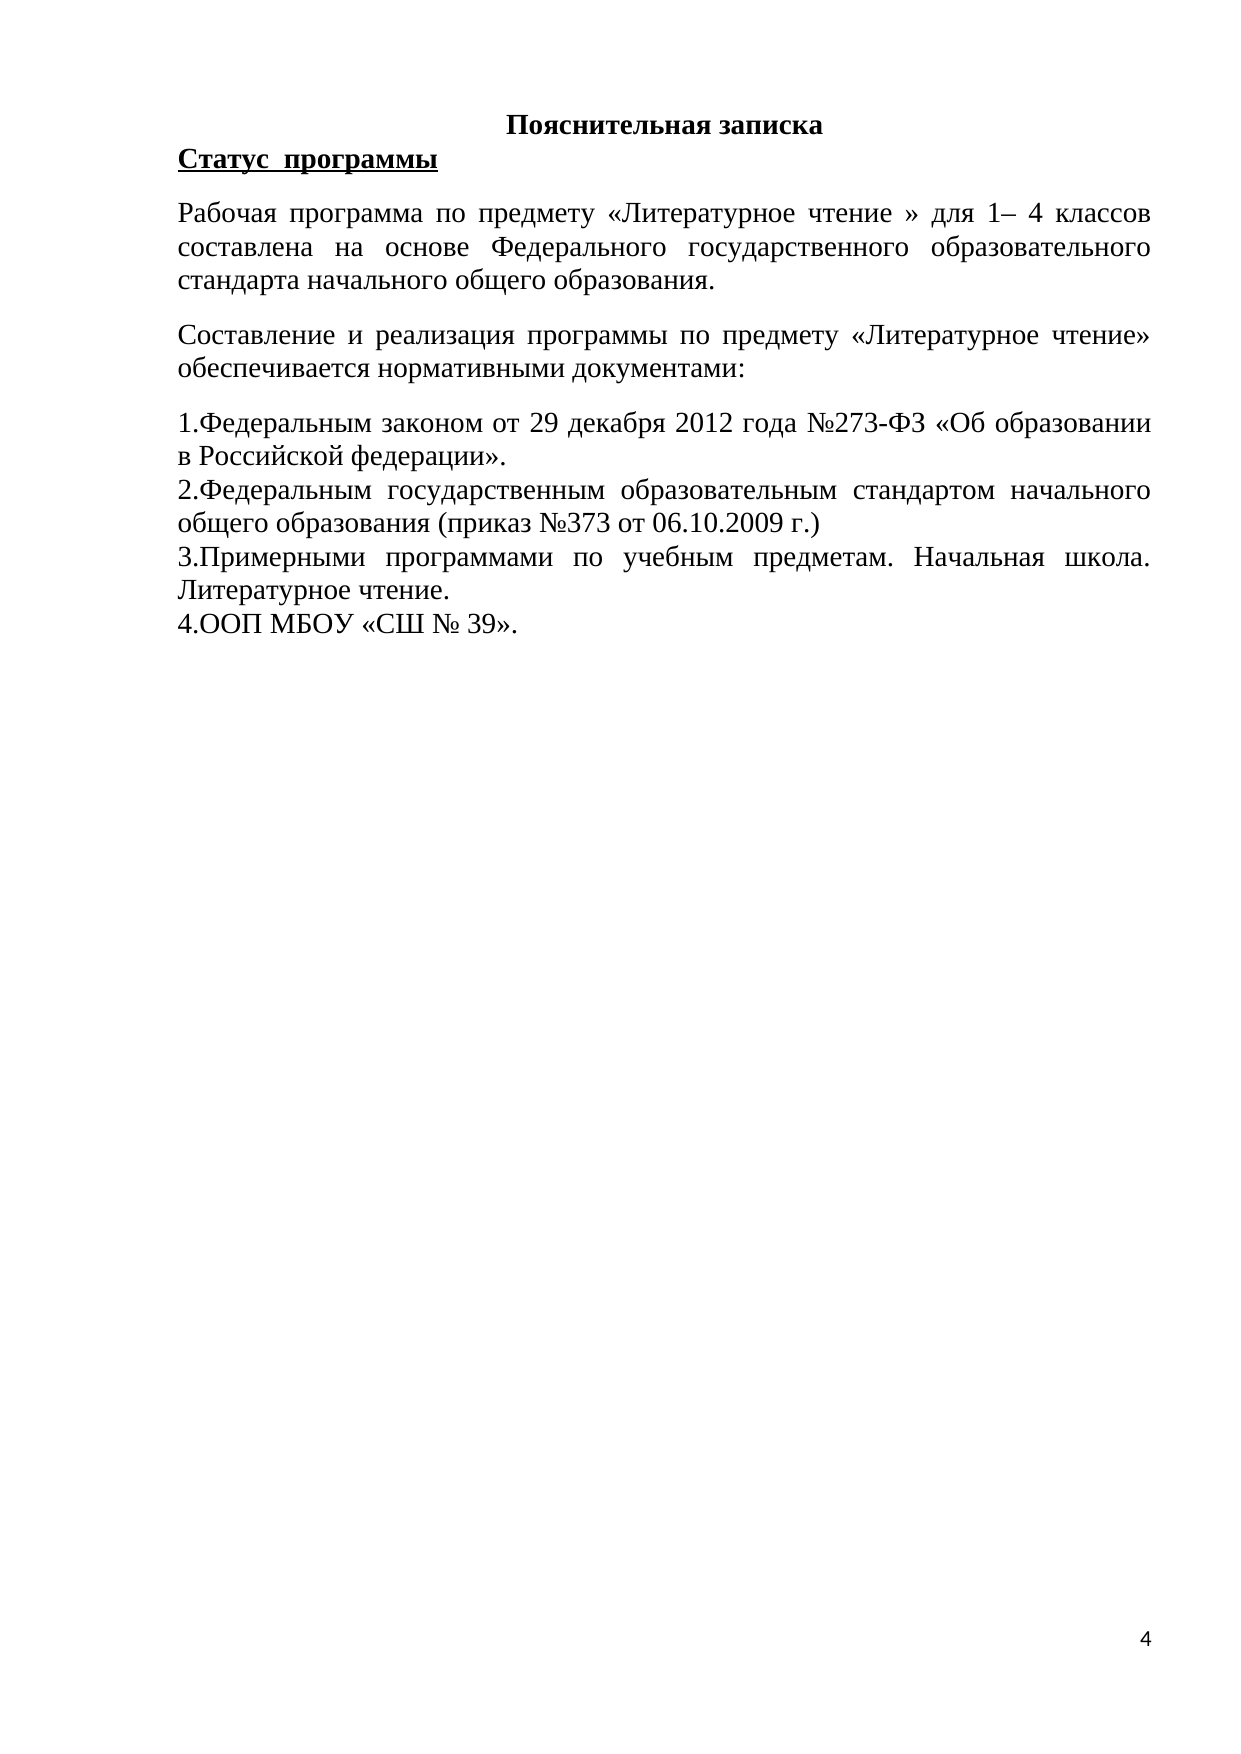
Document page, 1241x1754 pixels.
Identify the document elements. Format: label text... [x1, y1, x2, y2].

text 1.Федеральным законом от 29 декабря 2012 года №273-ФЗ «Об образовании в Российской федерации». [177, 405, 1152, 472]
text Составление и реализация программы по предмету «Литературное чтение» обеспечивается нормативными документами: [177, 317, 1152, 384]
text 2.Федеральным государственным образовательным стандартом начального общего образования (приказ №373 от 06.10.2009 г.) [177, 472, 1152, 539]
text Пояснительная записка [177, 107, 1152, 141]
text Рабочая программа по предмету «Литературное чтение » для 1– 4 классов составлена на основе Федерального государственного образовательного стандарта начального общего образования. [177, 195, 1152, 296]
text 4.ООП МБОУ «СШ № 39». [177, 606, 1152, 639]
text 3.Примерными программами по учебным предметам. Начальная школа. Литературное чтение. [177, 539, 1152, 606]
text Статус программы [177, 141, 1152, 174]
